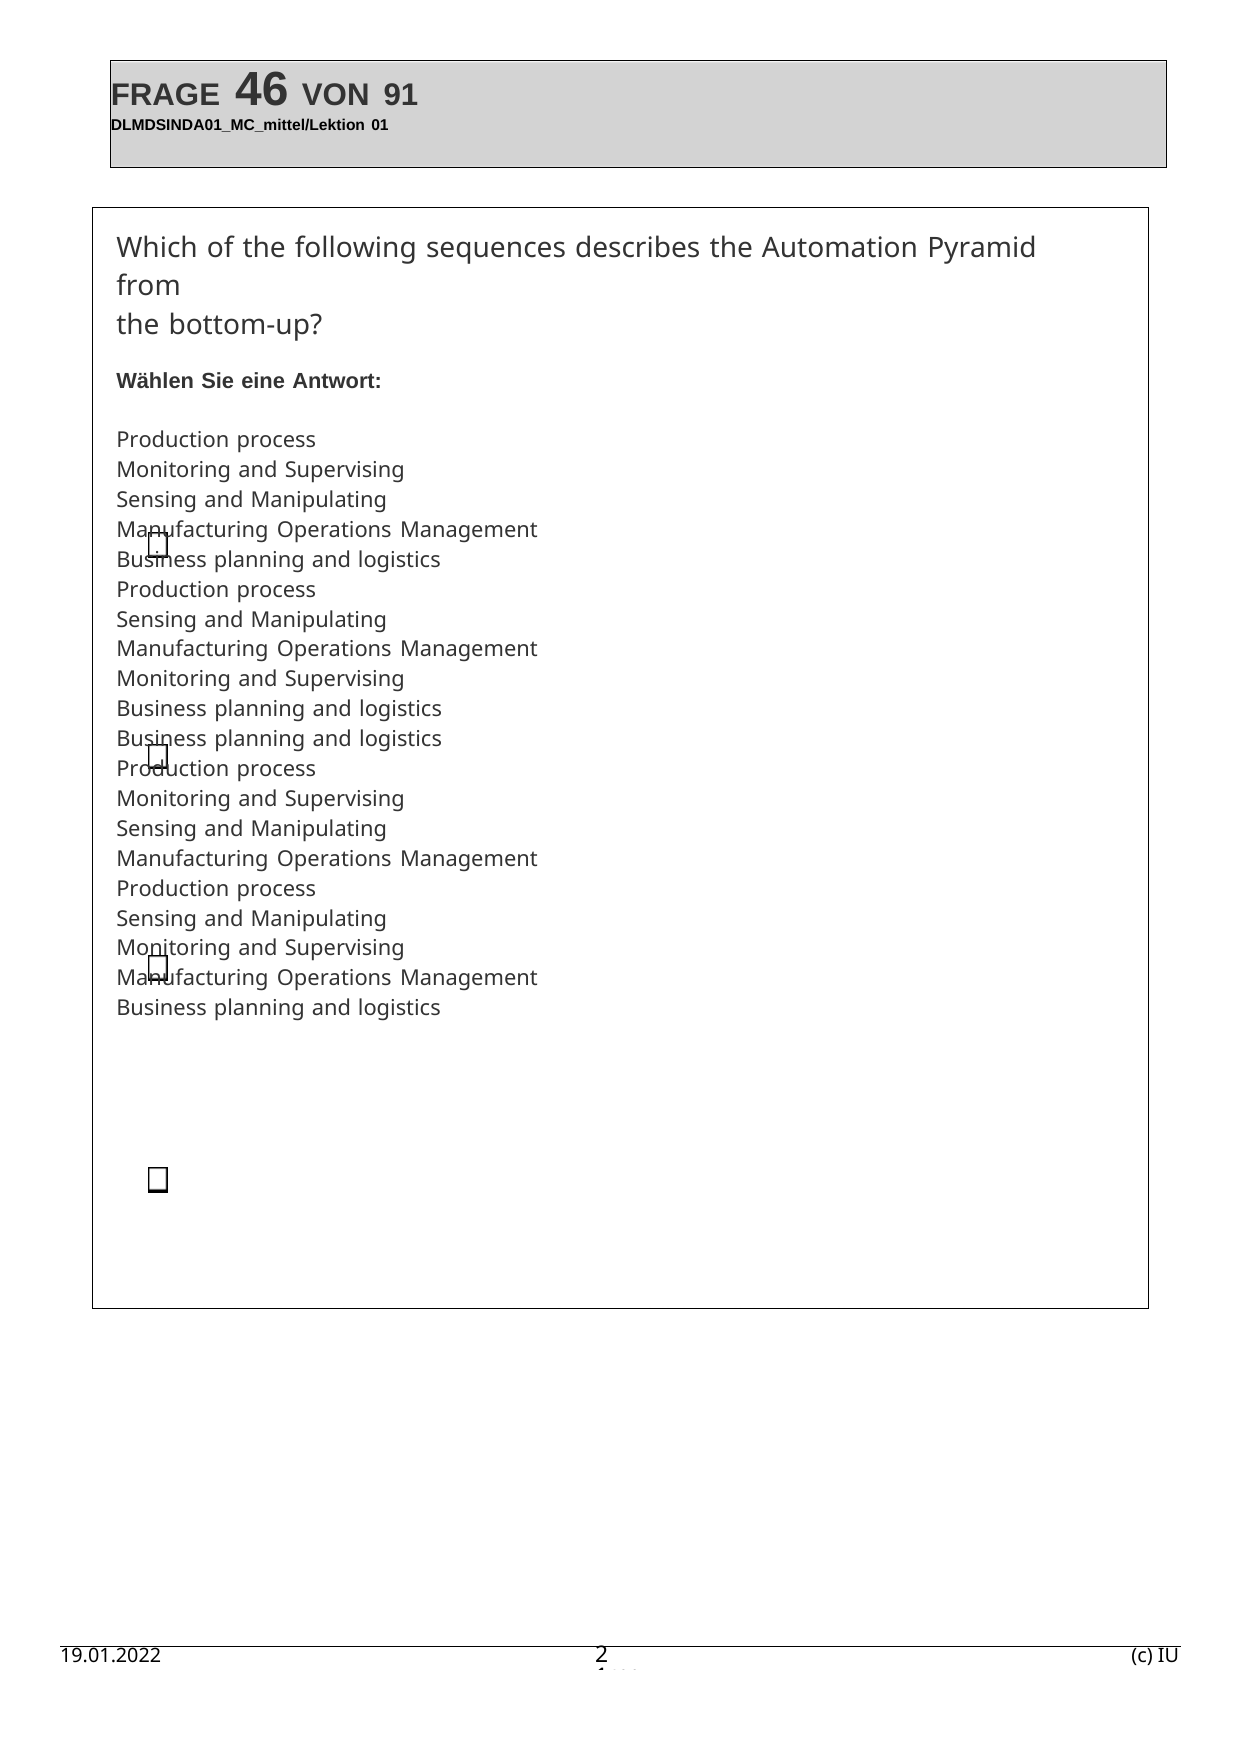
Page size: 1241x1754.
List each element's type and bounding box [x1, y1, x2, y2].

picture [93, 208, 1148, 1308]
picture [111, 61, 1166, 167]
